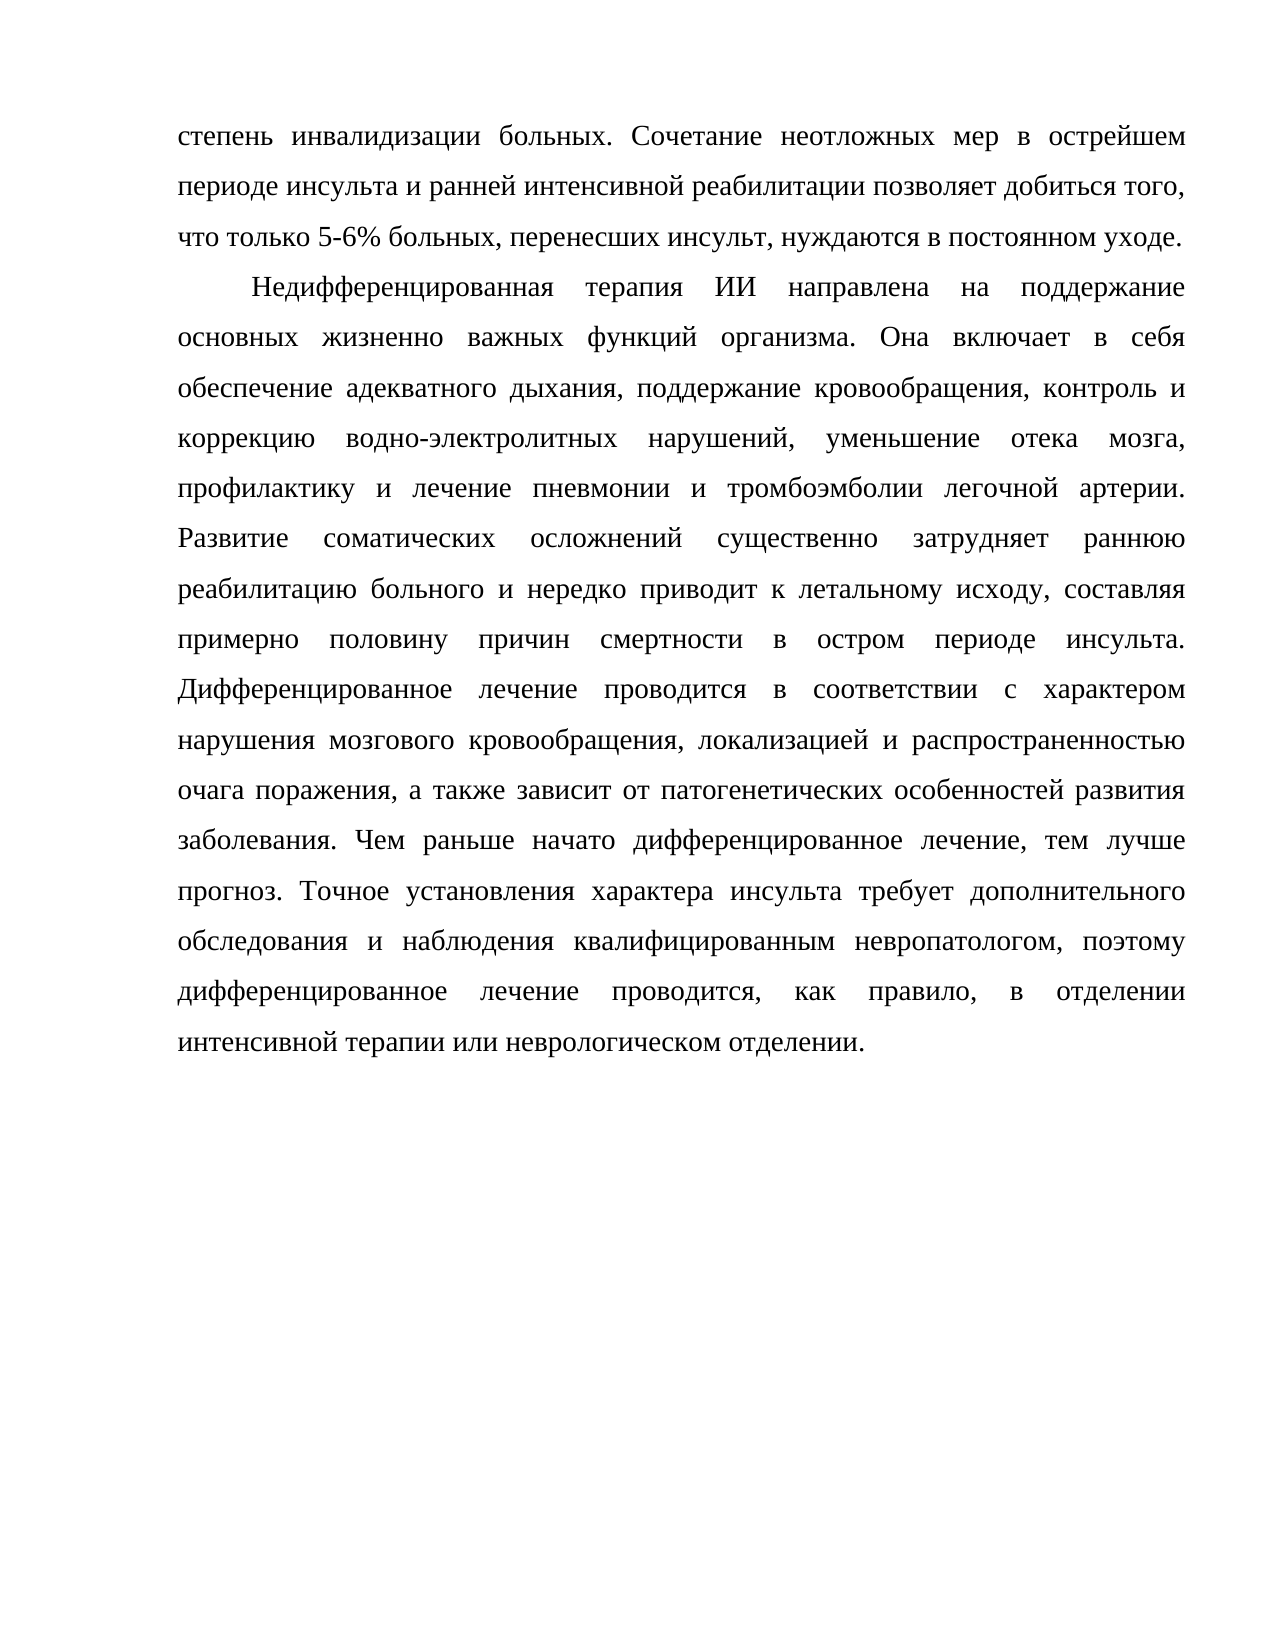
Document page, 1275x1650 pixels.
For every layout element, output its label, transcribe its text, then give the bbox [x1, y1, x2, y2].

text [177, 118, 1186, 252]
text Недифференцированная терапия ИИ направлена на поддержание основных жизненно важных функций организма. Она включает в себя обеспечение адекватного дыхания, поддержание кровообращения, контроль и коррекцию водно-электролитных нарушений, уменьшение отека мозга, профилактику и лечение пневмонии и тромбоэмболии легочной артерии. Развитие соматических осложнений существенно затрудняет раннюю реабилитацию больного и нередко приводит к летальному исходу, составляя примерно половину причин смертности в остром периоде инсульта. Дифференцированное лечение проводится в соответствии с характером нарушения мозгового кровообращения, локализацией и распространенностью очага поражения, а также зависит от патогенетических особенностей развития заболевания. Чем раньше начато дифференцированное лечение, тем лучше прогноз. Точное установления характера инсульта требует дополнительного обследования и наблюдения квалифицированным невропатологом, поэтому дифференцированное лечение проводится, как правило, в отделении интенсивной терапии или неврологическом отделении. [177, 269, 1186, 1057]
